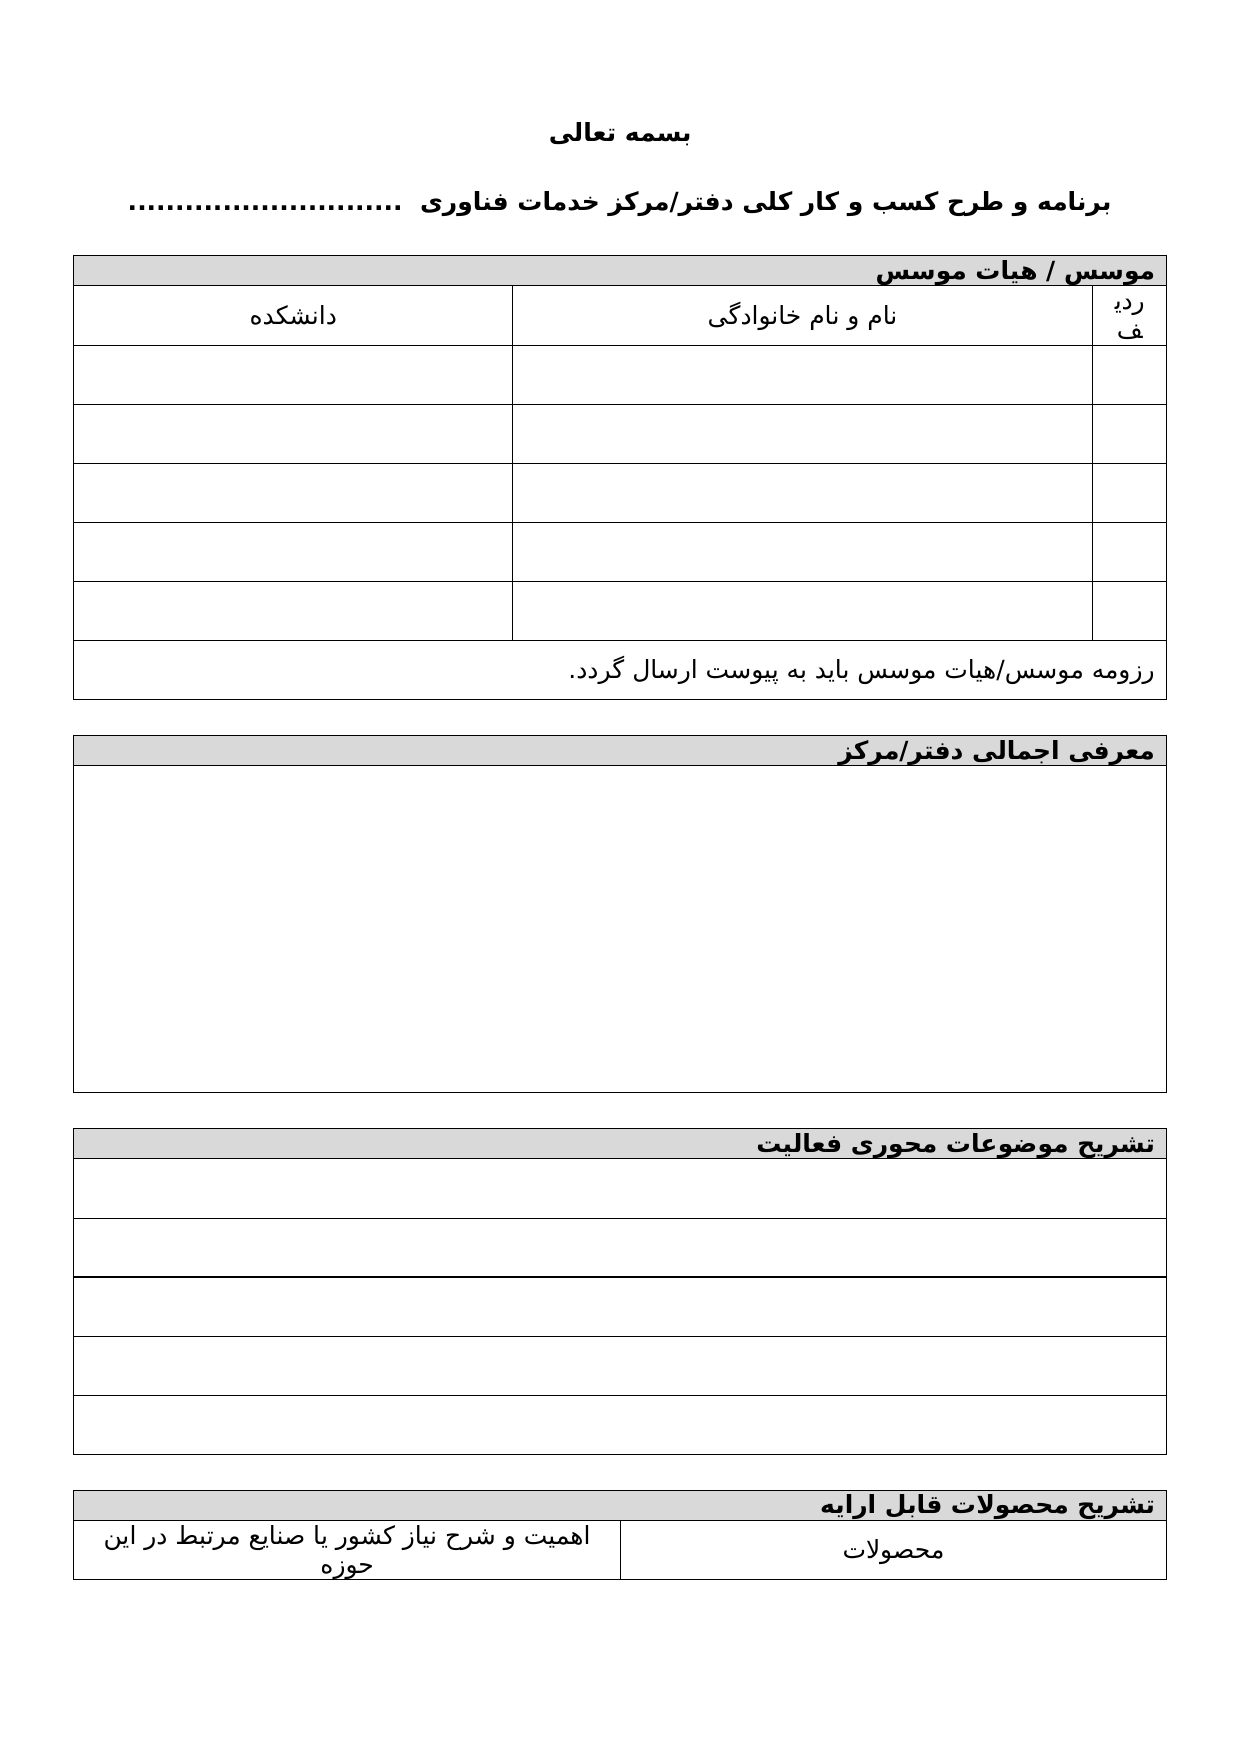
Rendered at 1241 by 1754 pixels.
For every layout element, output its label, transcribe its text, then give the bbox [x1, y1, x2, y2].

table_cell [1093, 582, 1166, 640]
table_cell نام و نام خانوادگی [513, 286, 1092, 345]
table_header تشریح موضوعات محوری فعالیت [74, 1129, 1166, 1158]
table_cell [74, 464, 512, 522]
table_cell [74, 346, 512, 404]
table_cell [74, 766, 1166, 1092]
table_cell [74, 1278, 1166, 1336]
table_cell [513, 523, 1092, 581]
table_cell ردیف [1093, 286, 1166, 345]
table_cell دانشکده [74, 286, 512, 345]
table_header تشریح محصولات قابل ارایه [74, 1491, 1166, 1520]
text بسمه تعالی [89, 118, 1152, 147]
table_cell [1093, 464, 1166, 522]
table_cell [1093, 346, 1166, 404]
table_cell [513, 405, 1092, 463]
table_cell [74, 523, 512, 581]
table_cell [1093, 523, 1166, 581]
table_header موسس / هیات موسس [74, 256, 1166, 285]
table_cell [513, 582, 1092, 640]
table_cell [1093, 405, 1166, 463]
table_cell [74, 1159, 1166, 1217]
table_cell [513, 346, 1092, 404]
table_cell محصولات [621, 1521, 1166, 1579]
table_header معرفی اجمالی دفتر/مرکز [74, 736, 1166, 765]
table_cell [74, 1337, 1166, 1394]
table_cell [74, 405, 512, 463]
text برنامه و طرح کسب و کار کلی دفتر/مرکز خدمات فناوری ............................. [89, 187, 1152, 216]
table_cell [74, 1521, 620, 1579]
table_cell [74, 1219, 1166, 1276]
table_cell [74, 582, 512, 640]
table_cell [74, 1396, 1166, 1454]
table_cell [513, 464, 1092, 522]
table_cell رزومه موسس/هیات موسس باید به پیوست ارسال گردد. [74, 641, 1166, 699]
